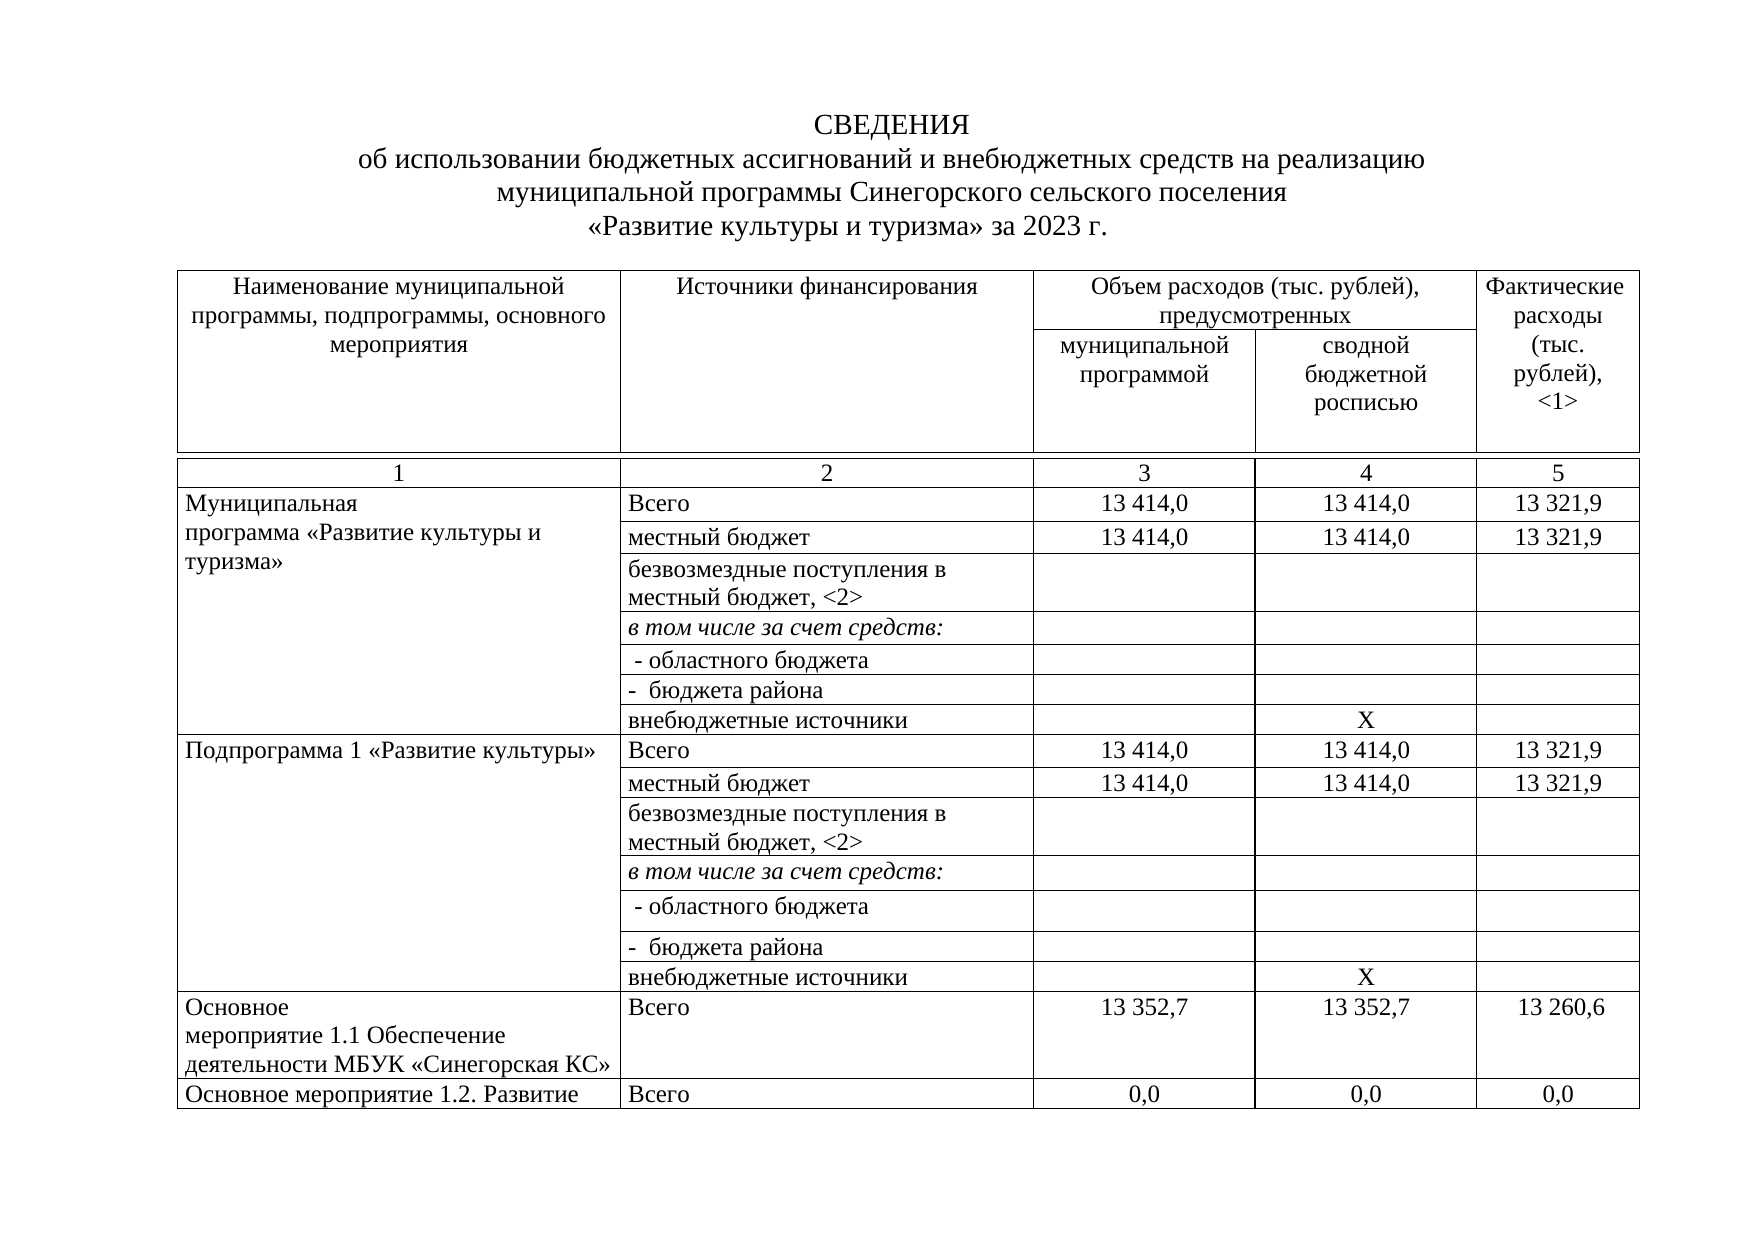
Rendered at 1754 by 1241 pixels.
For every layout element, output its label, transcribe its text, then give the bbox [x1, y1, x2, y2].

table_cell местный бюджет [621, 768, 1033, 797]
table_cell 13 352,7 [1256, 992, 1476, 1078]
text «Развитие культуры и туризма» за 2023 г. [29, 208, 1665, 242]
table_cell [1256, 612, 1476, 644]
table_cell [1477, 612, 1639, 644]
table_cell [1034, 891, 1254, 931]
table_cell сводной бюджетной росписью [1256, 330, 1476, 452]
table_header Источники финансирования [621, 271, 1033, 452]
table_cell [178, 1079, 620, 1108]
table_header Фактические расходы (тыс. рублей), <1> [1477, 271, 1639, 452]
table_cell [1034, 675, 1254, 704]
table_header Наименование муниципальной программы, подпрограммы, основного мероприятия [178, 271, 620, 452]
table_cell Подпрограмма 1 «Развитие культуры» [178, 735, 620, 991]
table_cell [1477, 932, 1639, 961]
table_header Объем расходов (тыс. рублей), предусмотренных [1034, 271, 1476, 329]
table_cell 13 414,0 [1034, 735, 1254, 767]
text СВЕДЕНИЯ [118, 107, 1665, 141]
table_cell [1256, 675, 1476, 704]
table_cell [1034, 645, 1254, 674]
table_cell [1034, 962, 1254, 991]
table_cell Основное мероприятие 1.1 Обеспечение деятельности МБУК «Синегорская КС» [178, 992, 620, 1078]
table_cell 13 414,0 [1256, 488, 1476, 521]
table_cell - областного бюджета [621, 645, 1033, 674]
table_cell в том числе за счет средств: [621, 856, 1033, 890]
table_cell 13 321,9 [1477, 735, 1639, 767]
table_cell 13 321,9 [1477, 522, 1639, 553]
table_cell 0,0 [1256, 1079, 1476, 1108]
table_cell [1256, 554, 1476, 611]
table_header 3 [1034, 459, 1254, 487]
table_cell 13 414,0 [1034, 768, 1254, 797]
table_cell 13 414,0 [1034, 488, 1254, 521]
table_header 1 [178, 459, 620, 487]
table_cell [1034, 932, 1254, 961]
table_cell безвозмездные поступления в местный бюджет, <2> [621, 554, 1033, 611]
table_cell [1477, 856, 1639, 890]
table_cell [1477, 675, 1639, 704]
table_cell [1034, 554, 1254, 611]
text об использовании бюджетных ассигнований и внебюджетных средств на реализацию [118, 141, 1665, 174]
table_cell [1477, 891, 1639, 931]
text муниципальной программы Синегорского сельского поселения [118, 174, 1665, 208]
table_cell Х [1256, 962, 1476, 991]
table_cell [1477, 645, 1639, 674]
table_cell 13 414,0 [1256, 768, 1476, 797]
table_cell внебюджетные источники [621, 705, 1033, 734]
table_cell [1477, 962, 1639, 991]
table_cell 13 414,0 [1256, 735, 1476, 767]
table_cell безвозмездные поступления в местный бюджет, <2> [621, 798, 1033, 855]
table_header 5 [1477, 459, 1639, 487]
table_cell Всего [621, 488, 1033, 521]
table_cell 0,0 [1034, 1079, 1254, 1108]
table_cell 13 414,0 [1256, 522, 1476, 553]
table_cell в том числе за счет средств: [621, 612, 1033, 644]
table_cell 0,0 [1477, 1079, 1639, 1108]
table_cell местный бюджет [621, 522, 1033, 553]
table_cell - областного бюджета [621, 891, 1033, 931]
table_cell - бюджета района [621, 675, 1033, 704]
table_cell Всего [621, 1079, 1033, 1108]
table_header 2 [621, 459, 1033, 487]
table_cell [1256, 856, 1476, 890]
table_cell Муниципальная программа «Развитие культуры и туризма» [178, 488, 620, 734]
table_cell [1256, 645, 1476, 674]
table_header 4 [1256, 459, 1476, 487]
table_cell [1034, 612, 1254, 644]
table_cell 13 321,9 [1477, 768, 1639, 797]
table_cell муниципальной программой [1034, 330, 1255, 452]
table_cell 13 321,9 [1477, 488, 1639, 521]
table_cell Х [1256, 705, 1476, 734]
table_cell Всего [621, 992, 1033, 1078]
table_cell 13 352,7 [1034, 992, 1254, 1078]
table_cell Всего [621, 735, 1033, 767]
table_cell [1477, 554, 1639, 611]
table_cell [1256, 798, 1476, 855]
table_cell 13 260,6 [1477, 992, 1639, 1078]
table_cell 13 414,0 [1034, 522, 1254, 553]
table_cell [1477, 798, 1639, 855]
table_cell внебюджетные источники [621, 962, 1033, 991]
table_cell [1034, 705, 1254, 734]
table_cell [1034, 856, 1254, 890]
table_cell [1256, 891, 1476, 931]
table_cell - бюджета района [621, 932, 1033, 961]
table_cell [1256, 932, 1476, 961]
table_cell [1477, 705, 1639, 734]
table_cell [1034, 798, 1254, 855]
